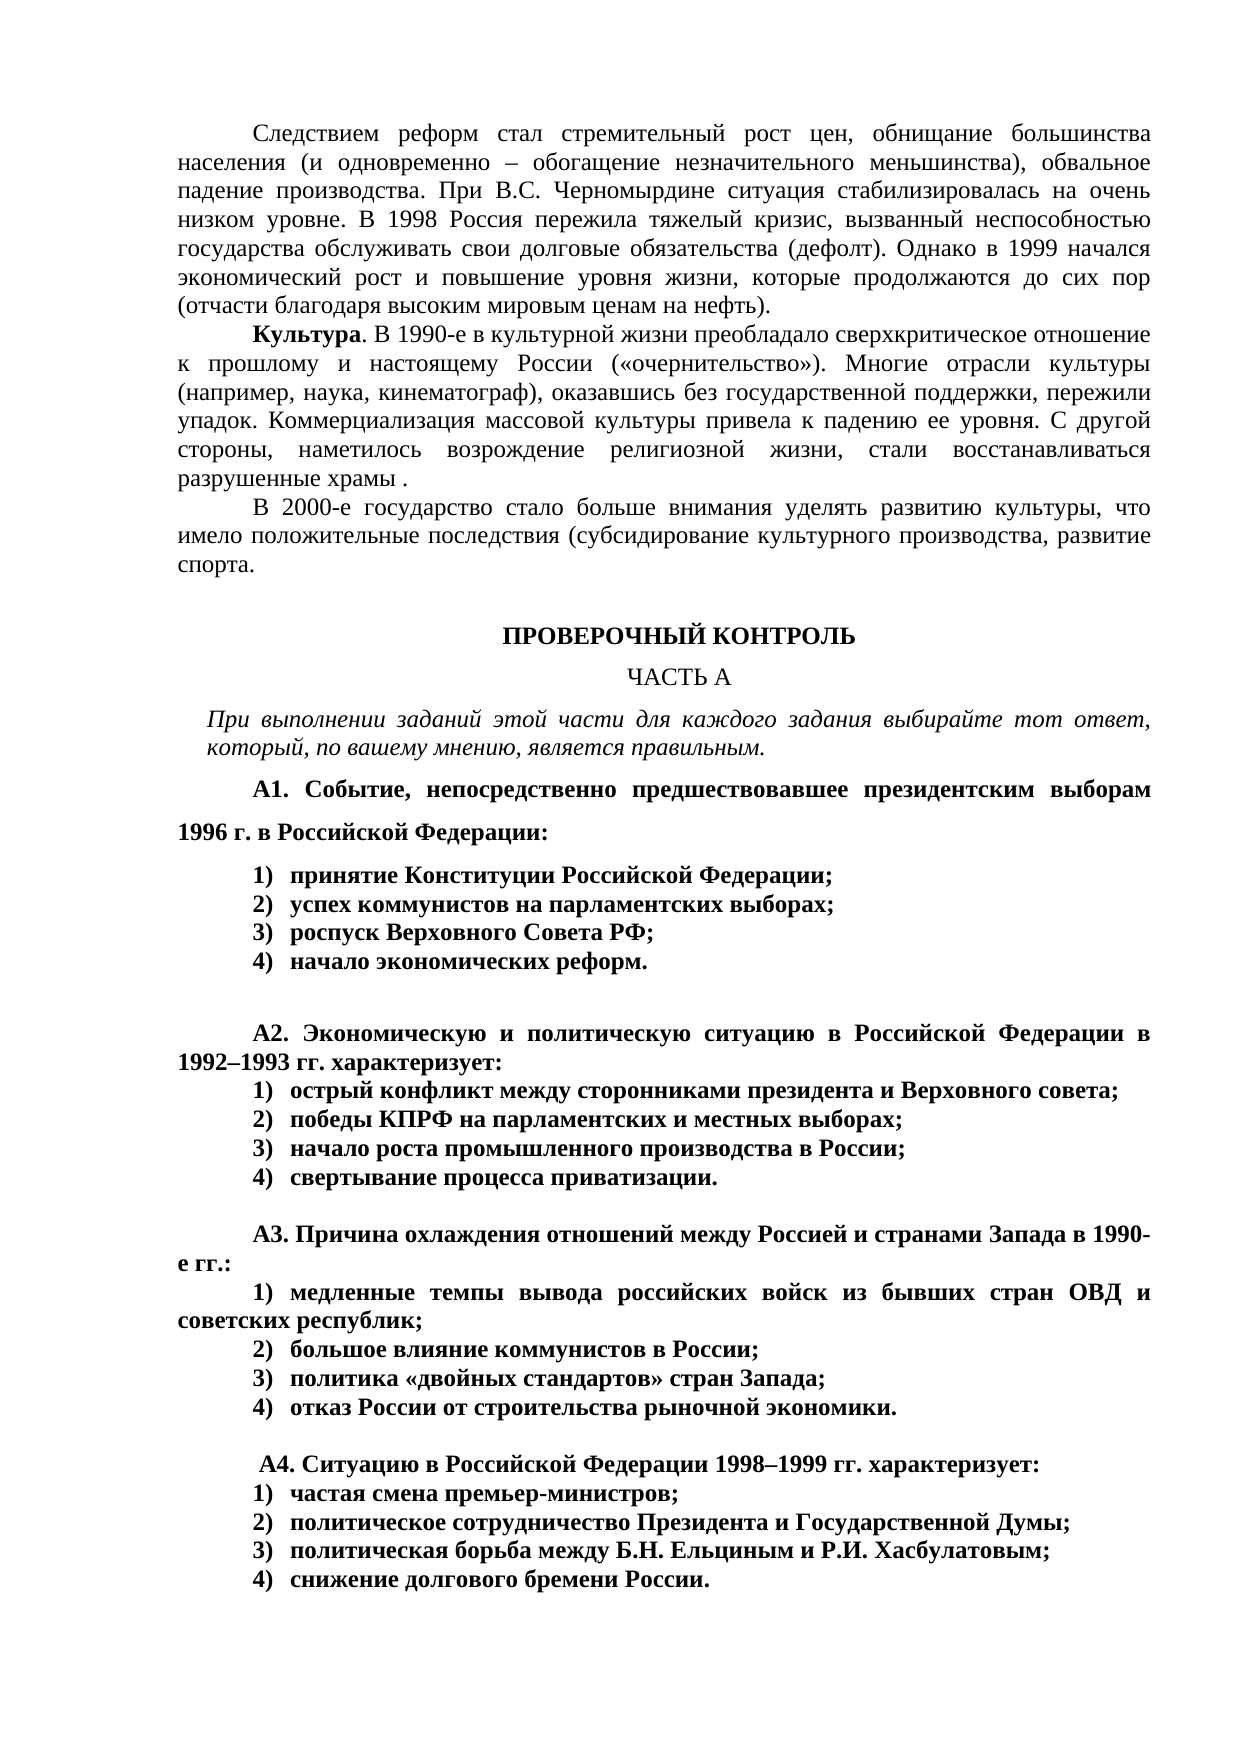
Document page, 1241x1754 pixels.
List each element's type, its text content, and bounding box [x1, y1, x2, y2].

list принятие Конституции Российской Федерации; [177, 860, 1152, 889]
text Культура. В 1990-е в культурной жизни преобладало сверхкритическое отношение к прошлому и настоящему России («очернительство»). Многие отрасли культуры (например, наука, кинематограф), оказавшись без государственной поддержки, пережили упадок. Коммерциализация массовой культуры привела к падению ее уровня. С другой стороны, наметилось возрождение религиозной жизни, стали восстанавливаться разрушенные храмы . [177, 319, 1152, 492]
list победы КПРФ на парламентских и местных выборах; [177, 1104, 1152, 1133]
text A4. Ситуацию в Российской Федерации 1998–1999 гг. характеризует: [177, 1449, 1152, 1478]
list роспуск Верховного Совета РФ; [177, 917, 1152, 946]
list свертывание процесса приватизации. [177, 1162, 1152, 1191]
list политика «двойных стандартов» стран Запада; [177, 1363, 1152, 1392]
list снижение долгового бремени России. [177, 1564, 1152, 1593]
list начало роста промышленного производства в России; [177, 1133, 1152, 1162]
list начало экономических реформ. [177, 946, 1152, 975]
list успех коммунистов на парламентских выборах; [177, 889, 1152, 917]
list политическая борьба между Б.Н. Ельциным и Р.И. Хасбулатовым; [177, 1536, 1152, 1564]
list медленные темпы вывода российских войск из бывших стран ОВД и советских республик; [177, 1277, 1152, 1334]
list отказ России от строительства рыночной экономики. [177, 1392, 1152, 1421]
text Часть А [207, 662, 1152, 691]
text Следствием реформ стал стремительный рост цен, обнищание большинства населения (и одновременно – обогащение незначительного меньшинства), обвальное падение производства. При В.С. Черномырдине ситуация стабилизировалась на очень низком уровне. В 1998 Россия пережила тяжелый кризис, вызванный неспособностью государства обслуживать свои долговые обязательства (дефолт). Однако в 1999 начался экономический рост и повышение уровня жизни, которые продолжаются до сих пор (отчасти благодаря высоким мировым ценам на нефть). [177, 118, 1152, 319]
list политическое сотрудничество Президента и Государственной Думы; [177, 1507, 1152, 1536]
list острый конфликт между сторонниками президента и Верховного совета; [177, 1076, 1152, 1104]
text При выполнении заданий этой части для каждого задания выбирайте тот ответ, который, по вашему мнению, является правильным. [207, 704, 1152, 761]
list частая смена премьер-министров; [177, 1478, 1152, 1507]
text A1. Событие, непосредственно предшествовавшее президентским выборам . в Российской Федерации: [177, 774, 1152, 846]
list большое влияние коммунистов в России; [177, 1334, 1152, 1363]
text A2. Экономическую и политическую ситуацию в Российской Федерации в 1992–1993 гг. характеризует: [177, 1018, 1152, 1076]
text A3. Причина охлаждения отношений между Россией и странами Запада в 1990-е гг.: [177, 1219, 1152, 1277]
text В 2000-е государство стало больше внимания уделять развитию культуры, что имело положительные последствия (субсидирование культурного производства, развитие спорта. [177, 492, 1152, 578]
text проверочный контроль [207, 621, 1152, 650]
